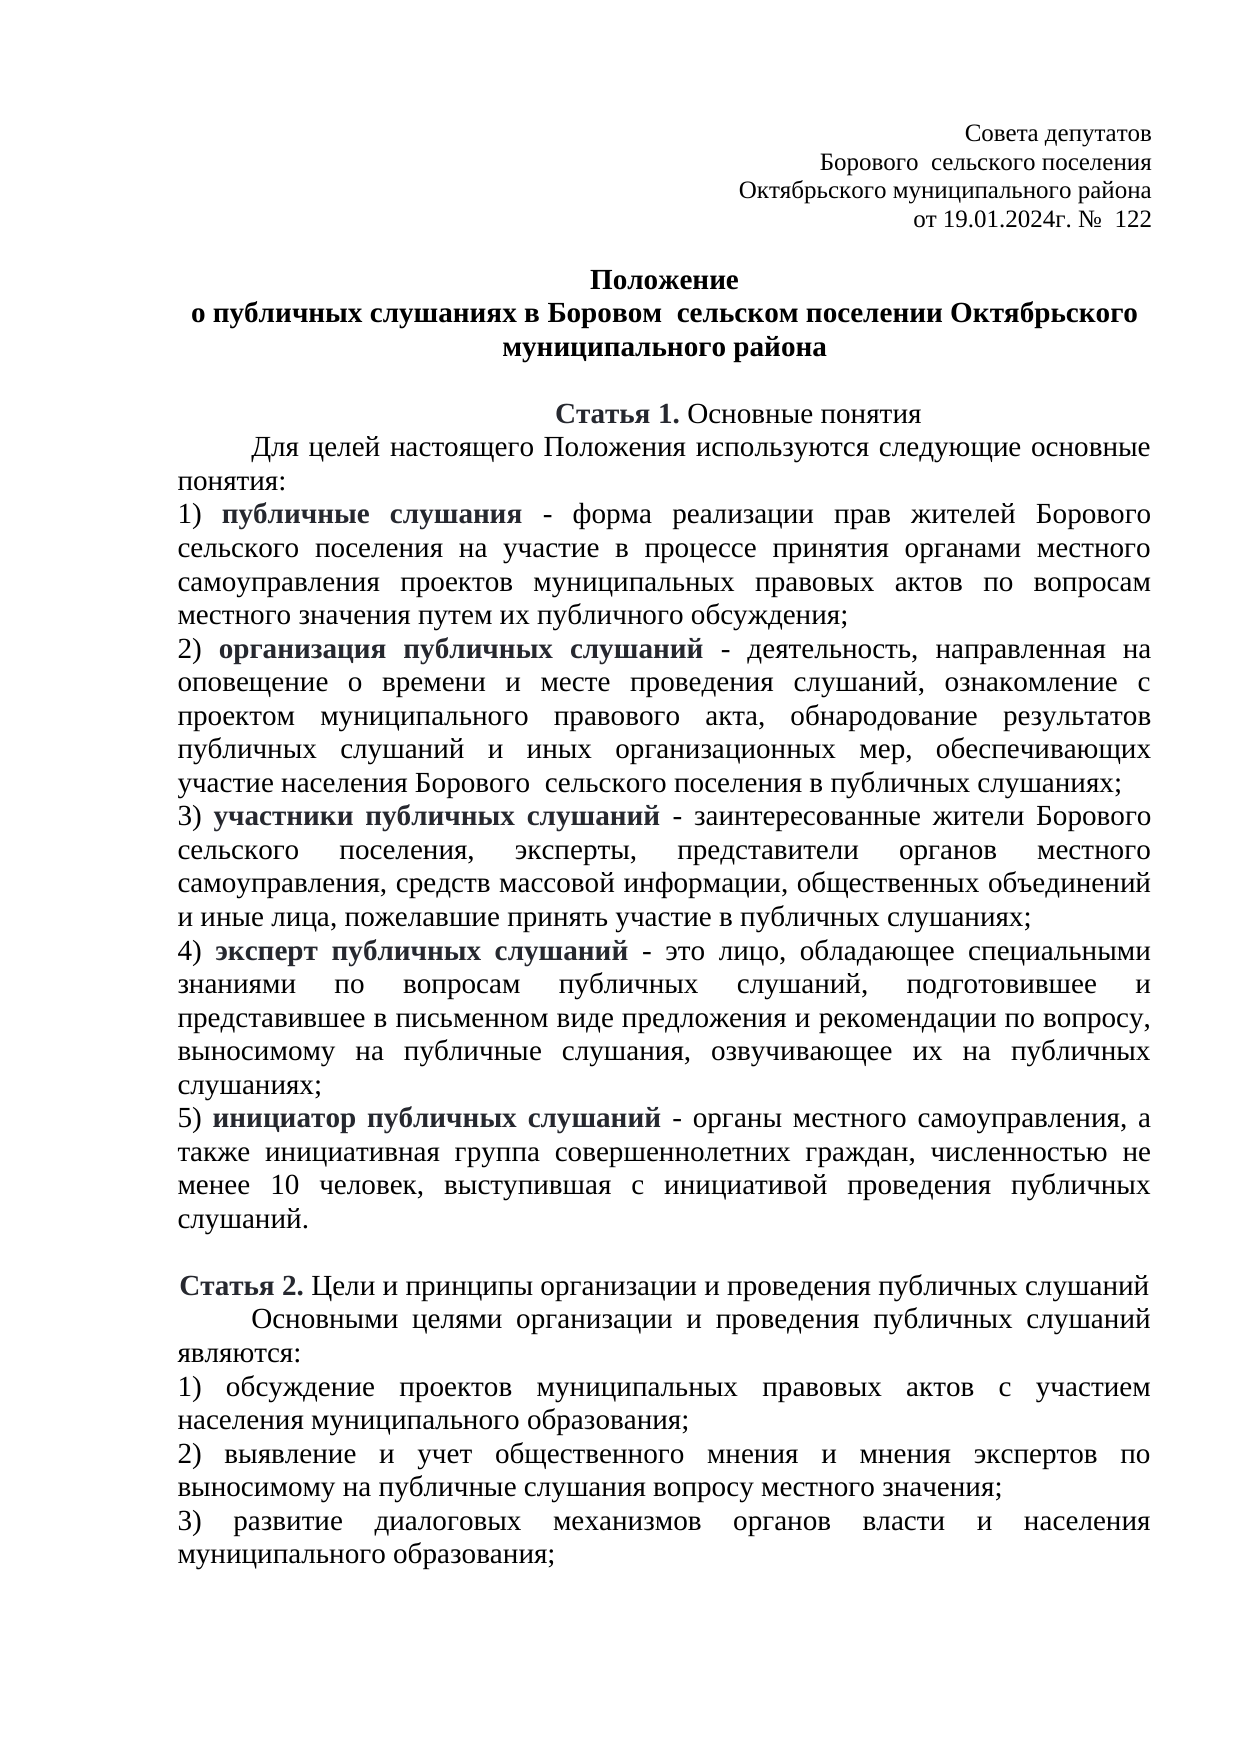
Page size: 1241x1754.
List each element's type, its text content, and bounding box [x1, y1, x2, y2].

text 1) публичные слушания - форма реализации прав жителей Борового сельского поселения на участие в процессе принятия органами местного самоуправления проектов муниципальных правовых актов по вопросам местного значения путем их публичного обсуждения; [177, 497, 1152, 631]
text Для целей настоящего Положения используются следующие основные понятия: [177, 429, 1152, 497]
text от 19.01.2024г. № 122 [177, 204, 1152, 233]
text 2) выявление и учет общественного мнения и мнения экспертов по выносимому на публичные слушания вопросу местного значения; [177, 1436, 1152, 1503]
text 3) участники публичных слушаний - заинтересованные жители Борового сельского поселения, эксперты, представители органов местного самоуправления, средств массовой информации, общественных объединений и иные лица, пожелавшие принять участие в публичных слушаниях; [177, 798, 1152, 933]
text Октябрьского муниципального района [177, 176, 1152, 204]
text Статья 2. Цели и принципы организации и проведения публичных слушаний [177, 1268, 1152, 1302]
text 1) обсуждение проектов муниципальных правовых актов с участием населения муниципального образования; [177, 1369, 1152, 1436]
text Положение о публичных слушаниях в Боровом сельском поселении Октябрьского муниципального района [177, 262, 1152, 362]
text 4) эксперт публичных слушаний - это лицо, обладающее специальными знаниями по вопросам публичных слушаний, подготовившее и представившее в письменном виде предложения и рекомендации по вопросу, выносимому на публичные слушания, озвучивающее их на публичных слушаниях; [177, 933, 1152, 1100]
text Борового сельского поселения [177, 147, 1152, 176]
text Статья 1. Основные понятия [251, 396, 1152, 429]
text 5) инициатор публичных слушаний - органы местного самоуправления, а также инициативная группа совершеннолетних граждан, численностью не менее 10 человек, выступившая с инициативой проведения публичных слушаний. [177, 1100, 1152, 1234]
text Основными целями организации и проведения публичных слушаний являются: [177, 1302, 1152, 1369]
text 2) организация публичных слушаний - деятельность, направленная на оповещение о времени и месте проведения слушаний, ознакомление с проектом муниципального правового акта, обнародование результатов публичных слушаний и иных организационных мер, обеспечивающих участие населения Борового сельского поселения в публичных слушаниях; [177, 631, 1152, 798]
text Совета депутатов [177, 118, 1152, 147]
text 3) развитие диалоговых механизмов органов власти и населения муниципального образования; [177, 1503, 1152, 1570]
